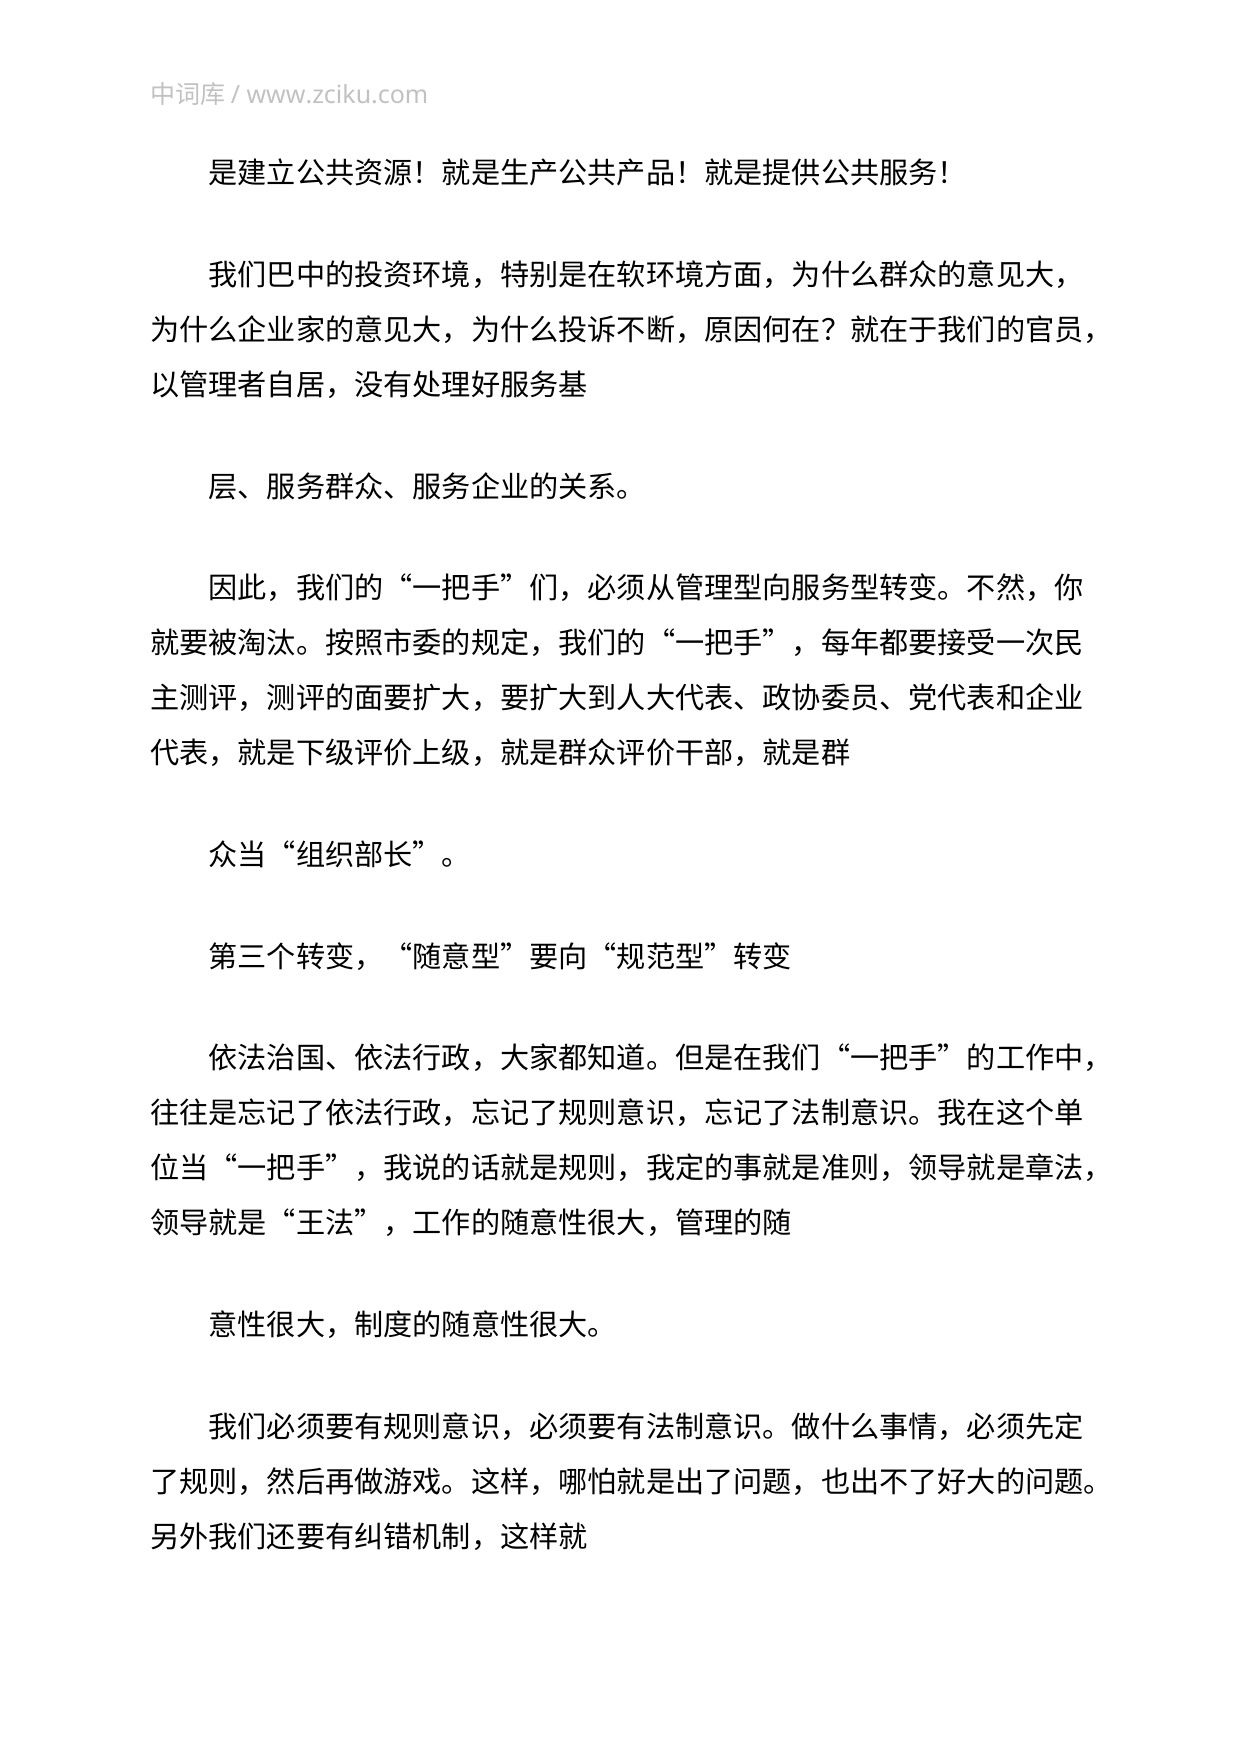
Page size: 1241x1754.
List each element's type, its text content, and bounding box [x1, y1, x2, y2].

text 因此，我们的“一把手”们，必须从管理型向服务型转变。不然，你就要被淘汰。按照市委的规定，我们的“一把手”，每年都要接受一次民主测评，测评的面要扩大，要扩大到人大代表、政协委员、党代表和企业代表，就是下级评价上级，就是群众评价干部，就是群 [150, 565, 1090, 772]
text 第三个转变，“随意型”要向“规范型”转变 [150, 933, 1090, 976]
text 意性很大，制度的随意性很大。 [150, 1302, 1090, 1344]
text 众当“组织部长”。 [150, 832, 1090, 874]
text 我们巴中的投资环境，特别是在软环境方面，为什么群众的意见大，为什么企业家的意见大，为什么投诉不断，原因何在？就在于我们的官员，以管理者自居，没有处理好服务基 [150, 252, 1090, 404]
text 依法治国、依法行政，大家都知道。但是在我们“一把手”的工作中，往往是忘记了依法行政，忘记了规则意识，忘记了法制意识。我在这个单位当“一把手”，我说的话就是规则，我定的事就是准则，领导就是章法，领导就是“王法”，工作的随意性很大，管理的随 [150, 1035, 1090, 1242]
text 我们必须要有规则意识，必须要有法制意识。做什么事情，必须先定了规则，然后再做游戏。这样，哪怕就是出了问题，也出不了好大的问题。另外我们还要有纠错机制，这样就 [150, 1403, 1090, 1555]
text 是建立公共资源！就是生产公共产品！就是提供公共服务！ [150, 150, 1090, 192]
text 层、服务群众、服务企业的关系。 [150, 463, 1090, 506]
